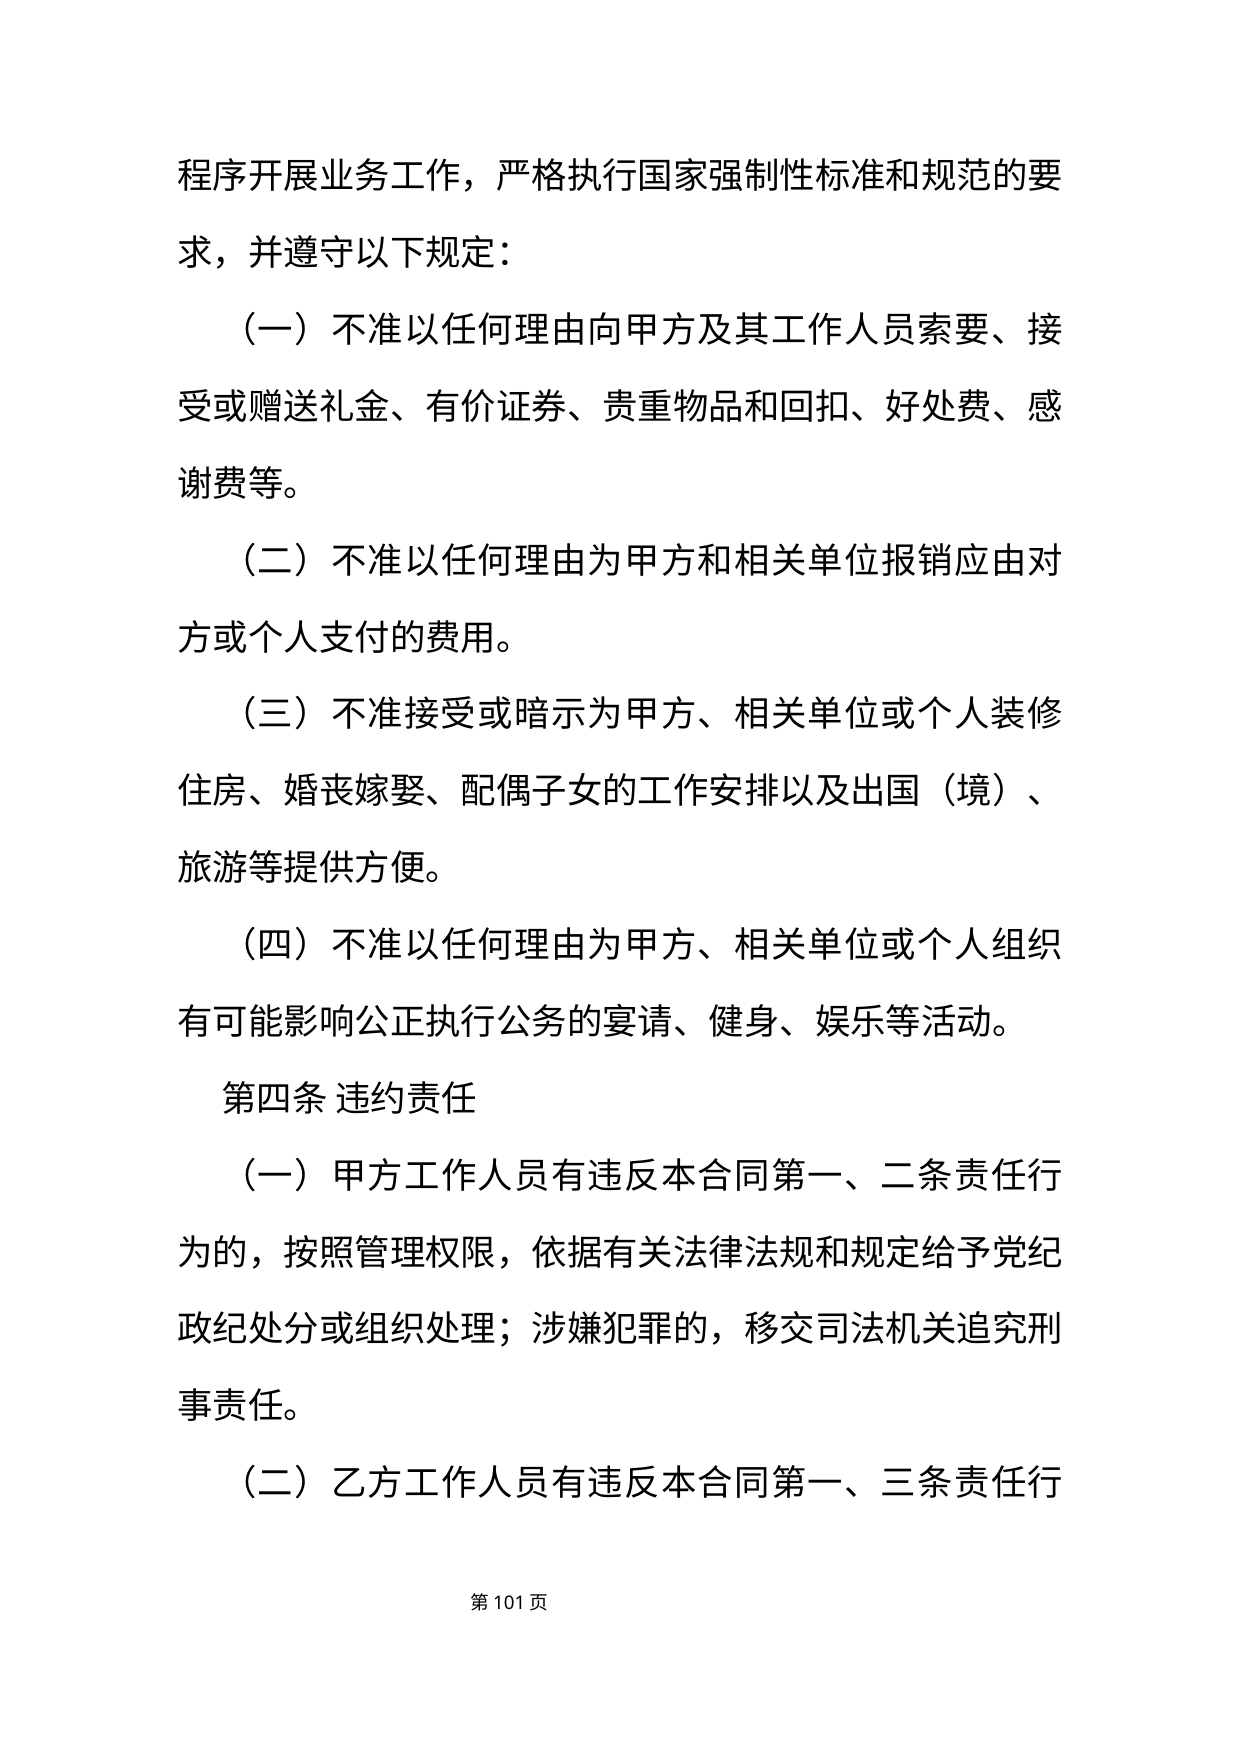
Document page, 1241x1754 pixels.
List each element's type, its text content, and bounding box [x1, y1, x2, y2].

text （一）甲方工作人员有违反本合同第一、二条责任行为的，按照管理权限，依据有关法律法规和规定给予党纪、政纪处分或组织处理；涉嫌犯罪的，移交司法机关追究刑事责任。 [177, 1147, 1063, 1429]
text （一）不准以任何理由向甲方及其工作人员索要、接受或赠送礼金、有价证券、贵重物品和回扣、好处费、感谢费等。 [177, 301, 1063, 506]
text （二）不准以任何理由为甲方和相关单位报销应由对方或个人支付的费用。 [177, 532, 1063, 660]
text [177, 1454, 1063, 1506]
text 第四条 违约责任 [177, 1070, 1063, 1121]
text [177, 148, 1063, 276]
text （四）不准以任何理由为甲方、相关单位或个人组织有可能影响公正执行公务的宴请、健身、娱乐等活动。 [177, 916, 1063, 1044]
text （三）不准接受或暗示为甲方、相关单位或个人装修住房、婚丧嫁娶、配偶子女的工作安排以及出国（境）、旅游等提供方便。 [177, 686, 1063, 891]
